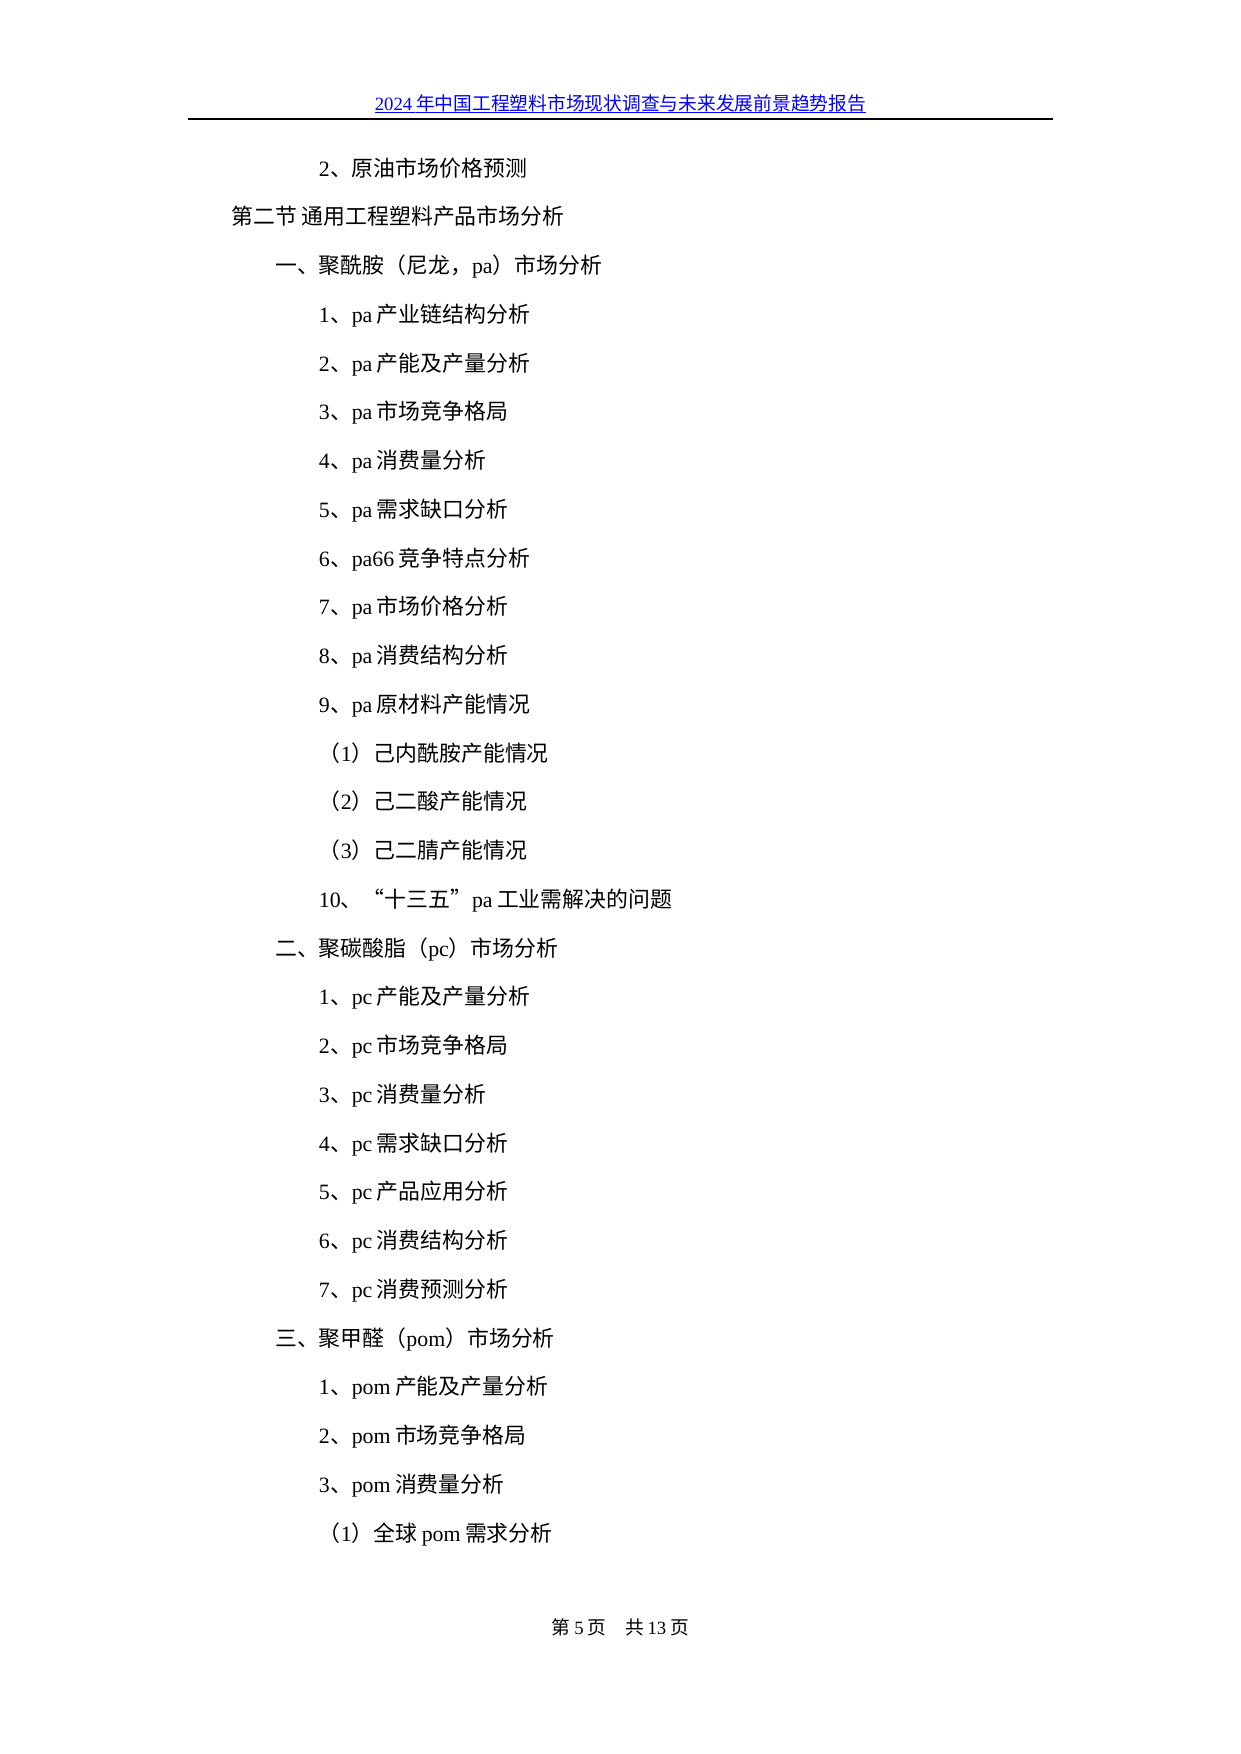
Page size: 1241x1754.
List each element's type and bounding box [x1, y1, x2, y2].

text [187, 150, 1053, 1548]
